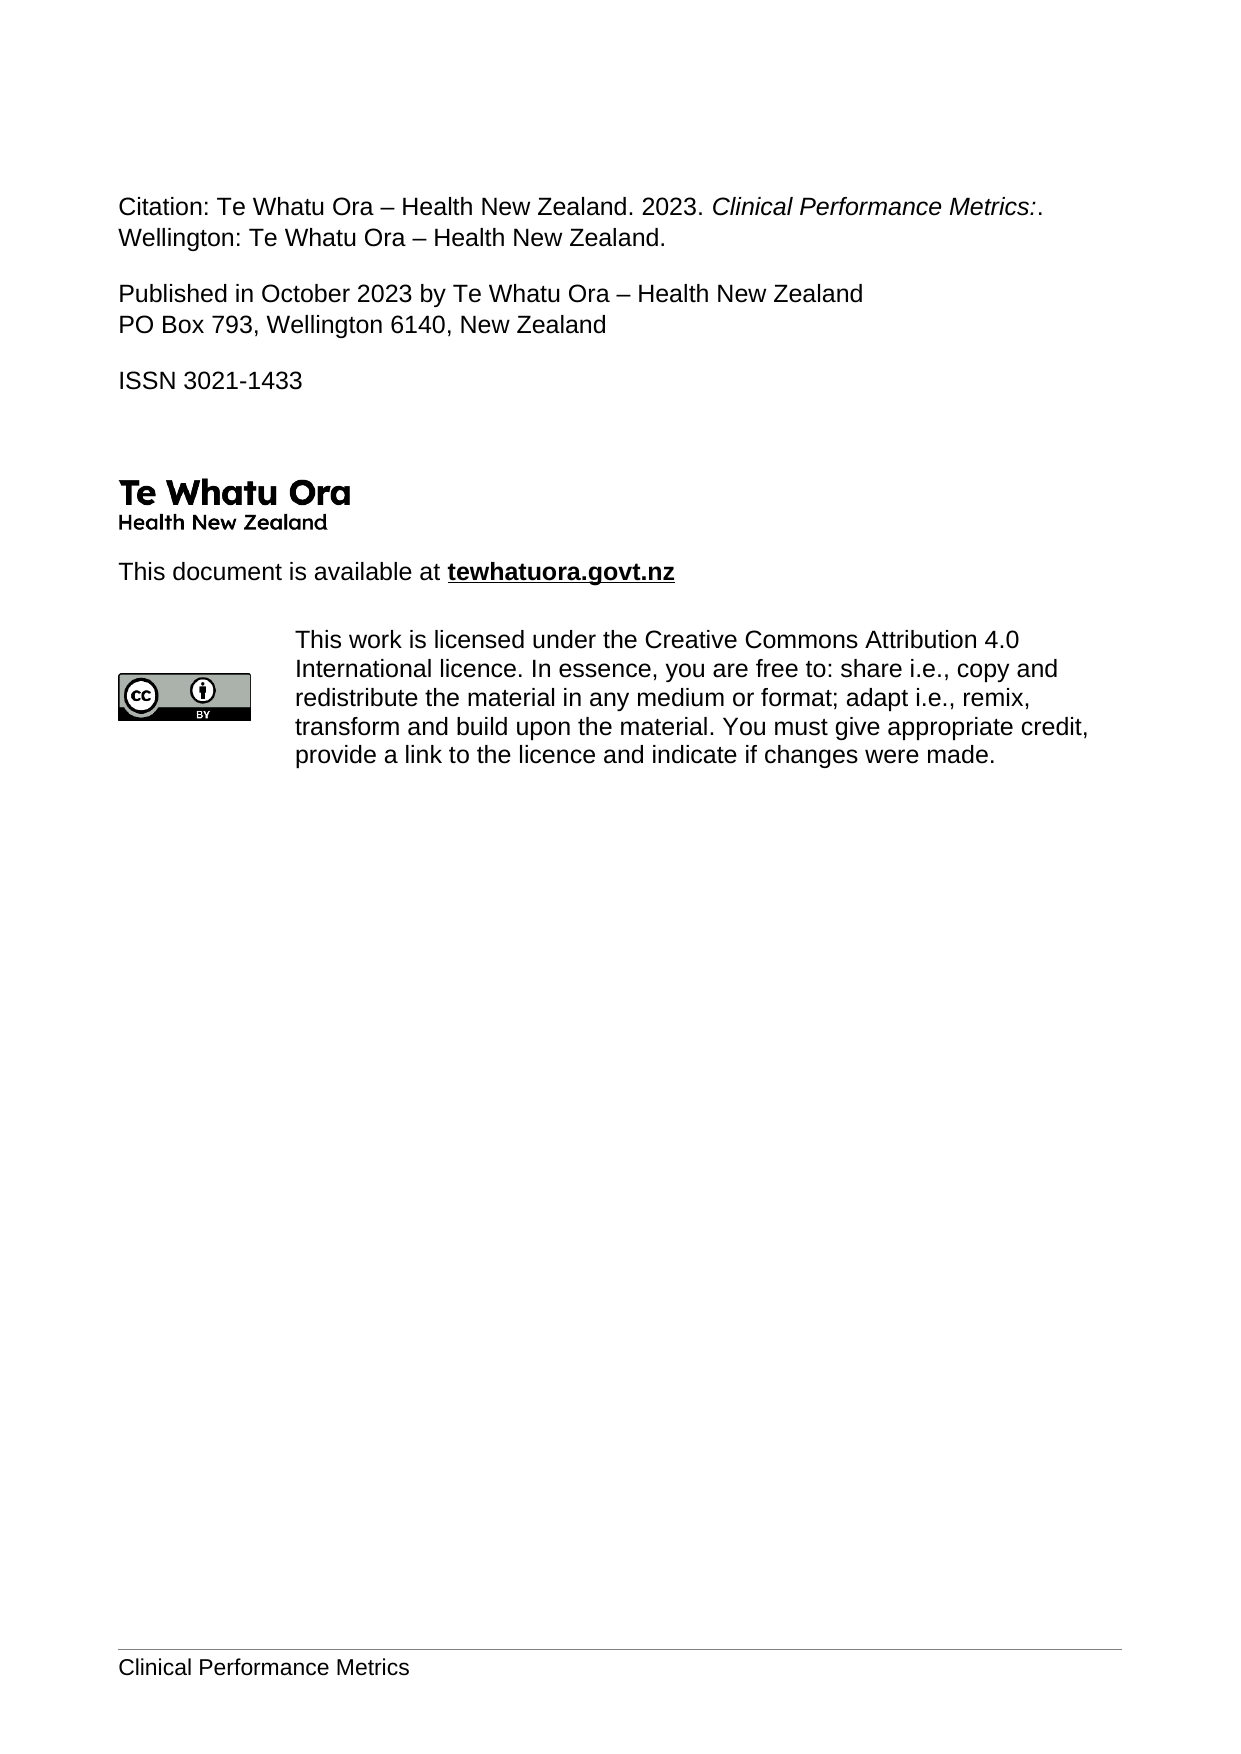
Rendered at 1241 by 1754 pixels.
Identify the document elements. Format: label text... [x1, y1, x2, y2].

text ISSN 3021-1433 [118, 366, 1122, 395]
picture [118, 478, 350, 530]
text Citation: Te Whatu Ora – Health New Zealand. 2023. Clinical Performance Metrics:. Wellington: Te Whatu Ora – Health New Zealand. [118, 192, 1122, 252]
table_header This work is licensed under the Creative Commons Attribution 4.0 International licence. In essence, you are free to: share i.e., copy and redistribute the material in any medium or format; adapt i.e., remix, transform and build upon the material. You must give appropriate credit, provide a link to the licence and indicate if changes were made. [295, 613, 1121, 794]
picture [118, 673, 251, 721]
table_header [118, 613, 295, 794]
text Published in October 2023 by Te Whatu Ora – Health New Zealand PO Box 793, Wellington 6140, New Zealand [118, 279, 1122, 339]
text This document is available at tewhatuora.govt.nz [118, 557, 1122, 586]
